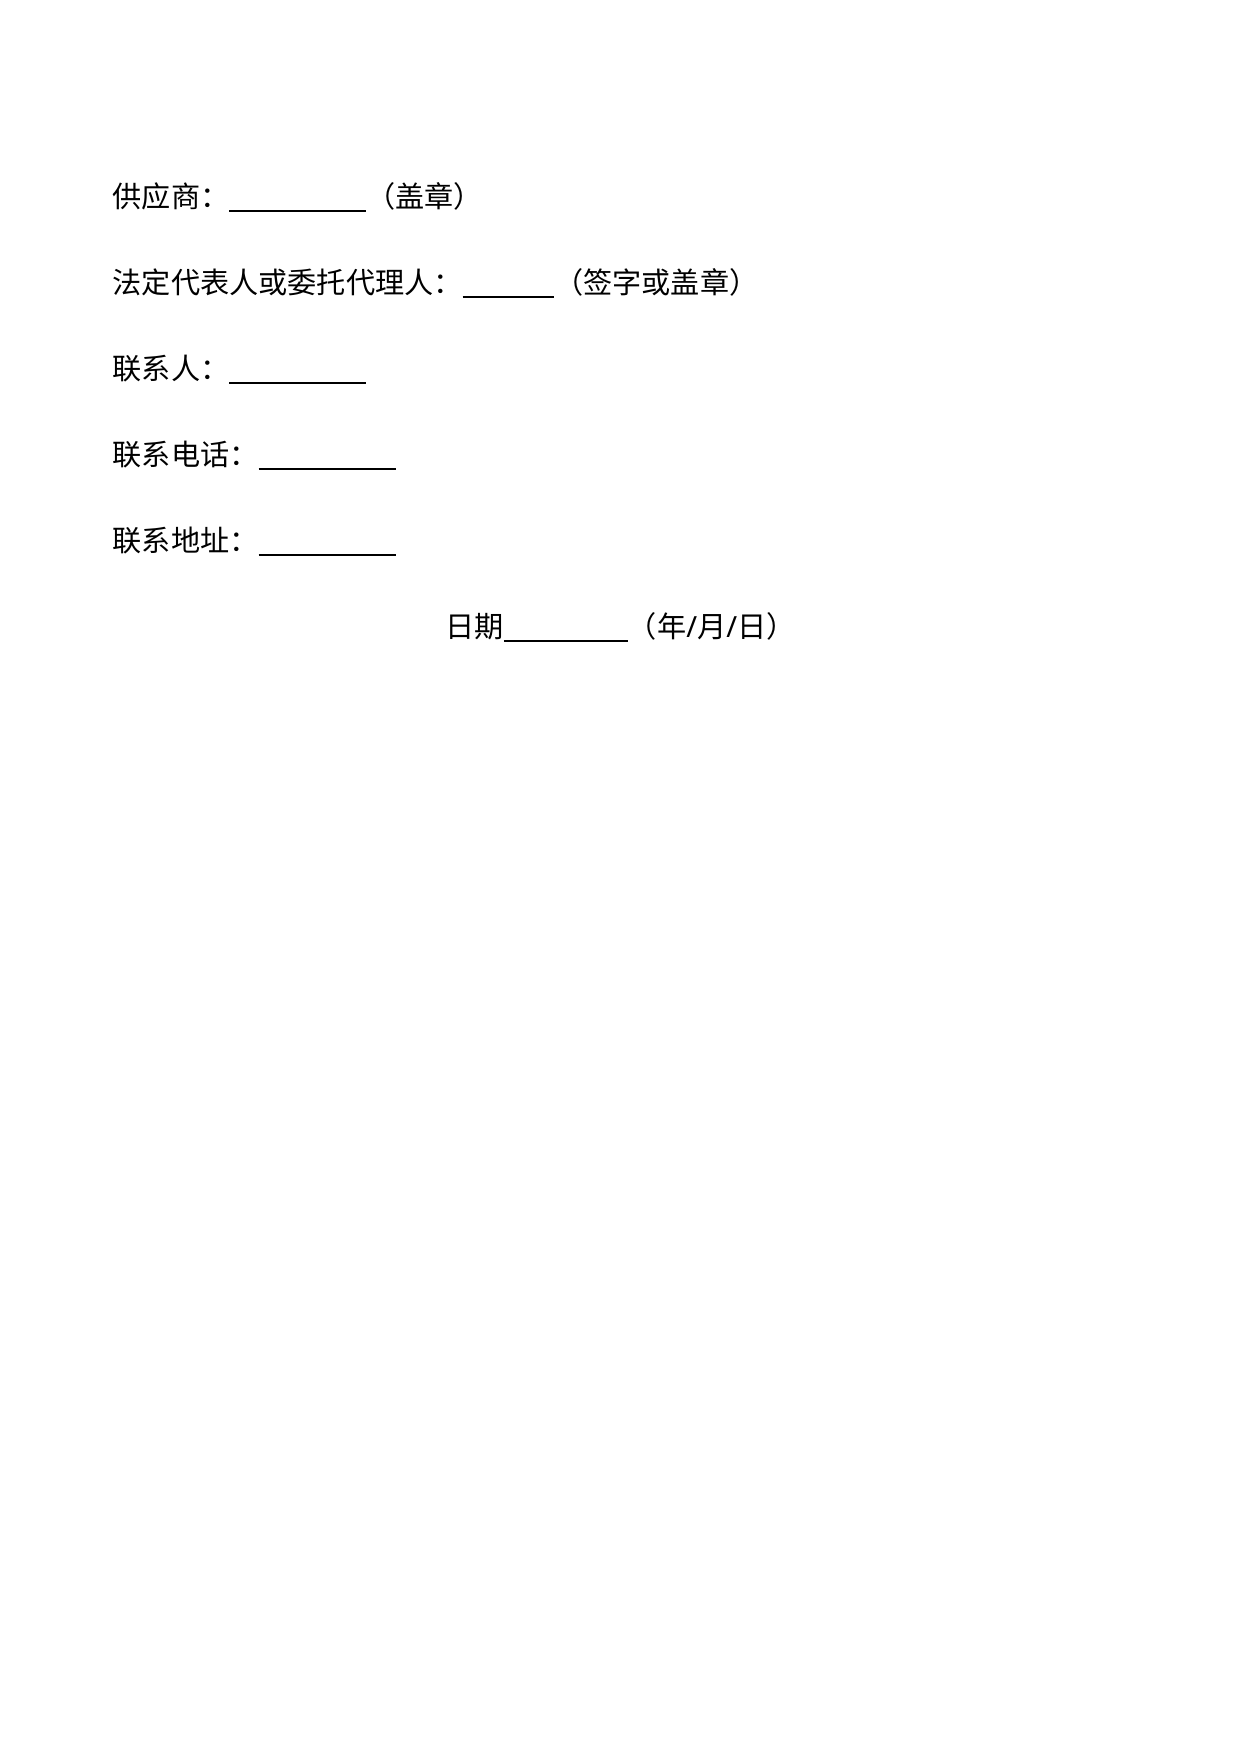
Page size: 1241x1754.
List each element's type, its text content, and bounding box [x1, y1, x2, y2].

text 供应商： （盖章） [112, 162, 1128, 227]
text 联系电话： [112, 420, 1128, 485]
text 法定代表人或委托代理人： （签字或盖章） [112, 248, 1128, 313]
text 联系人： [112, 334, 1128, 399]
text 联系地址： [112, 507, 1128, 572]
text 日期 （年/月/日） [112, 593, 1128, 658]
